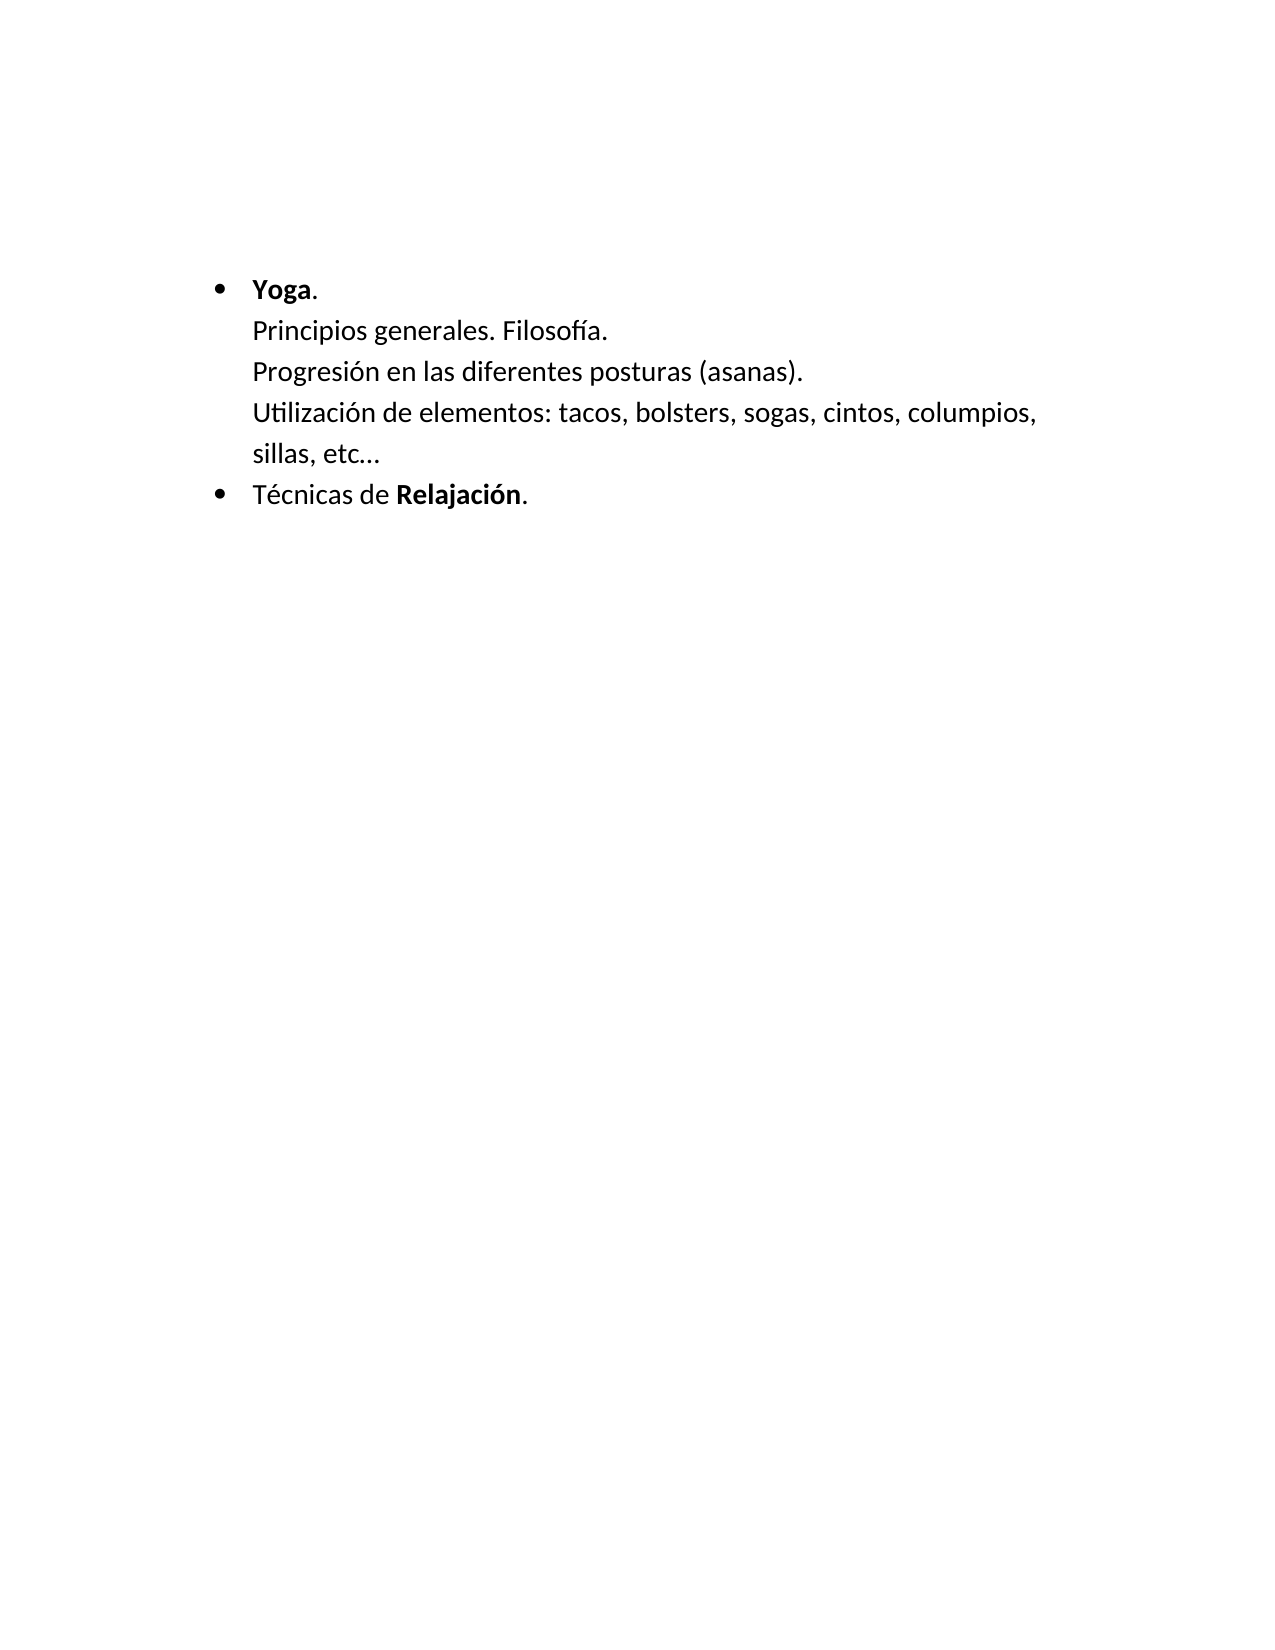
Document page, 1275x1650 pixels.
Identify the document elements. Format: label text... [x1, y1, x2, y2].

list Progresión en las diferentes posturas (asanas). [252, 353, 1098, 389]
list Principios generales. Filosofía. [252, 312, 1098, 348]
list Utilización de elementos: tacos, bolsters, sogas, cintos, columpios, sillas, etc… [252, 394, 1098, 471]
list Yoga. [215, 271, 1098, 307]
list Técnicas de Relajación. [215, 476, 1098, 511]
